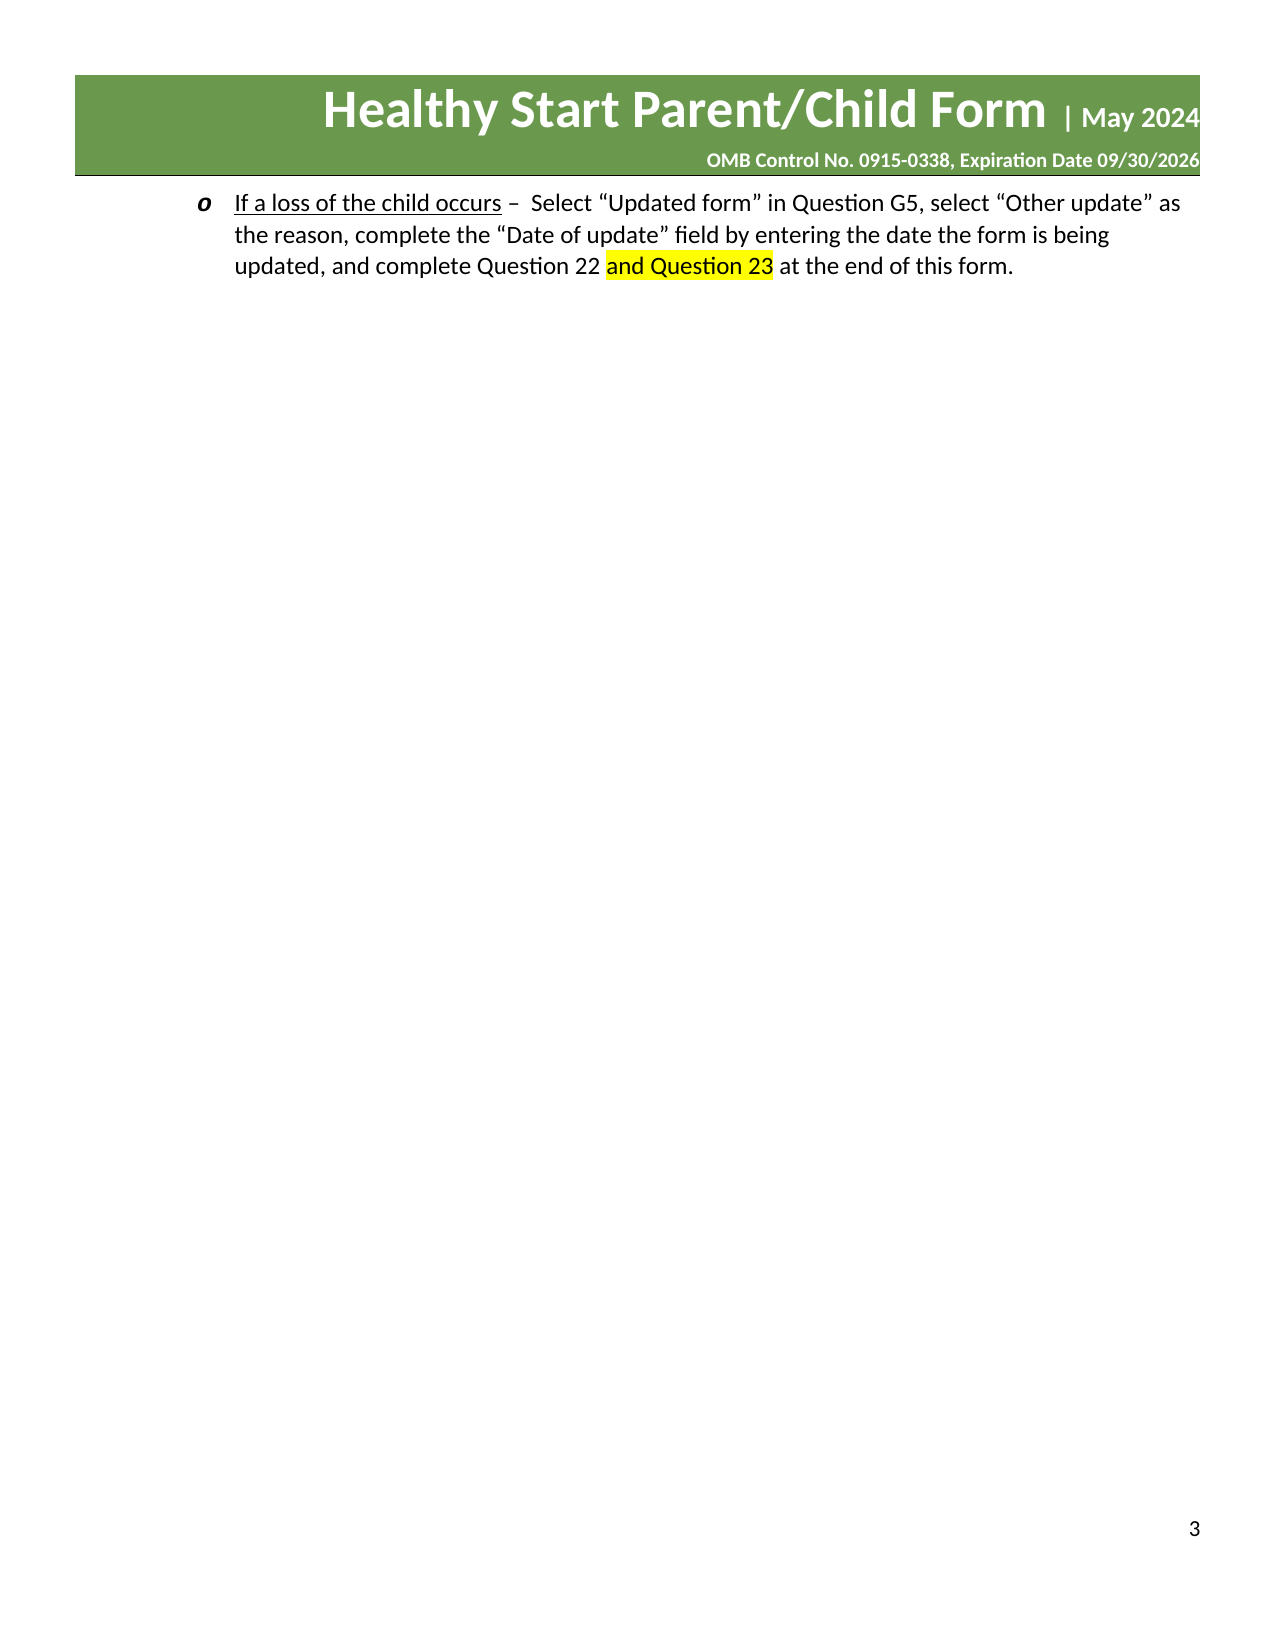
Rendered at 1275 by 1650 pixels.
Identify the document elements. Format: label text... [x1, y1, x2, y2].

list If a loss of the child occurs – Select “Updated form” in Question G5, select “Other update” as the reason, complete the “Date of update” field by entering the date the form is being updated, and complete Question 22 and Question 23 at the end of this form. [197, 187, 1200, 280]
